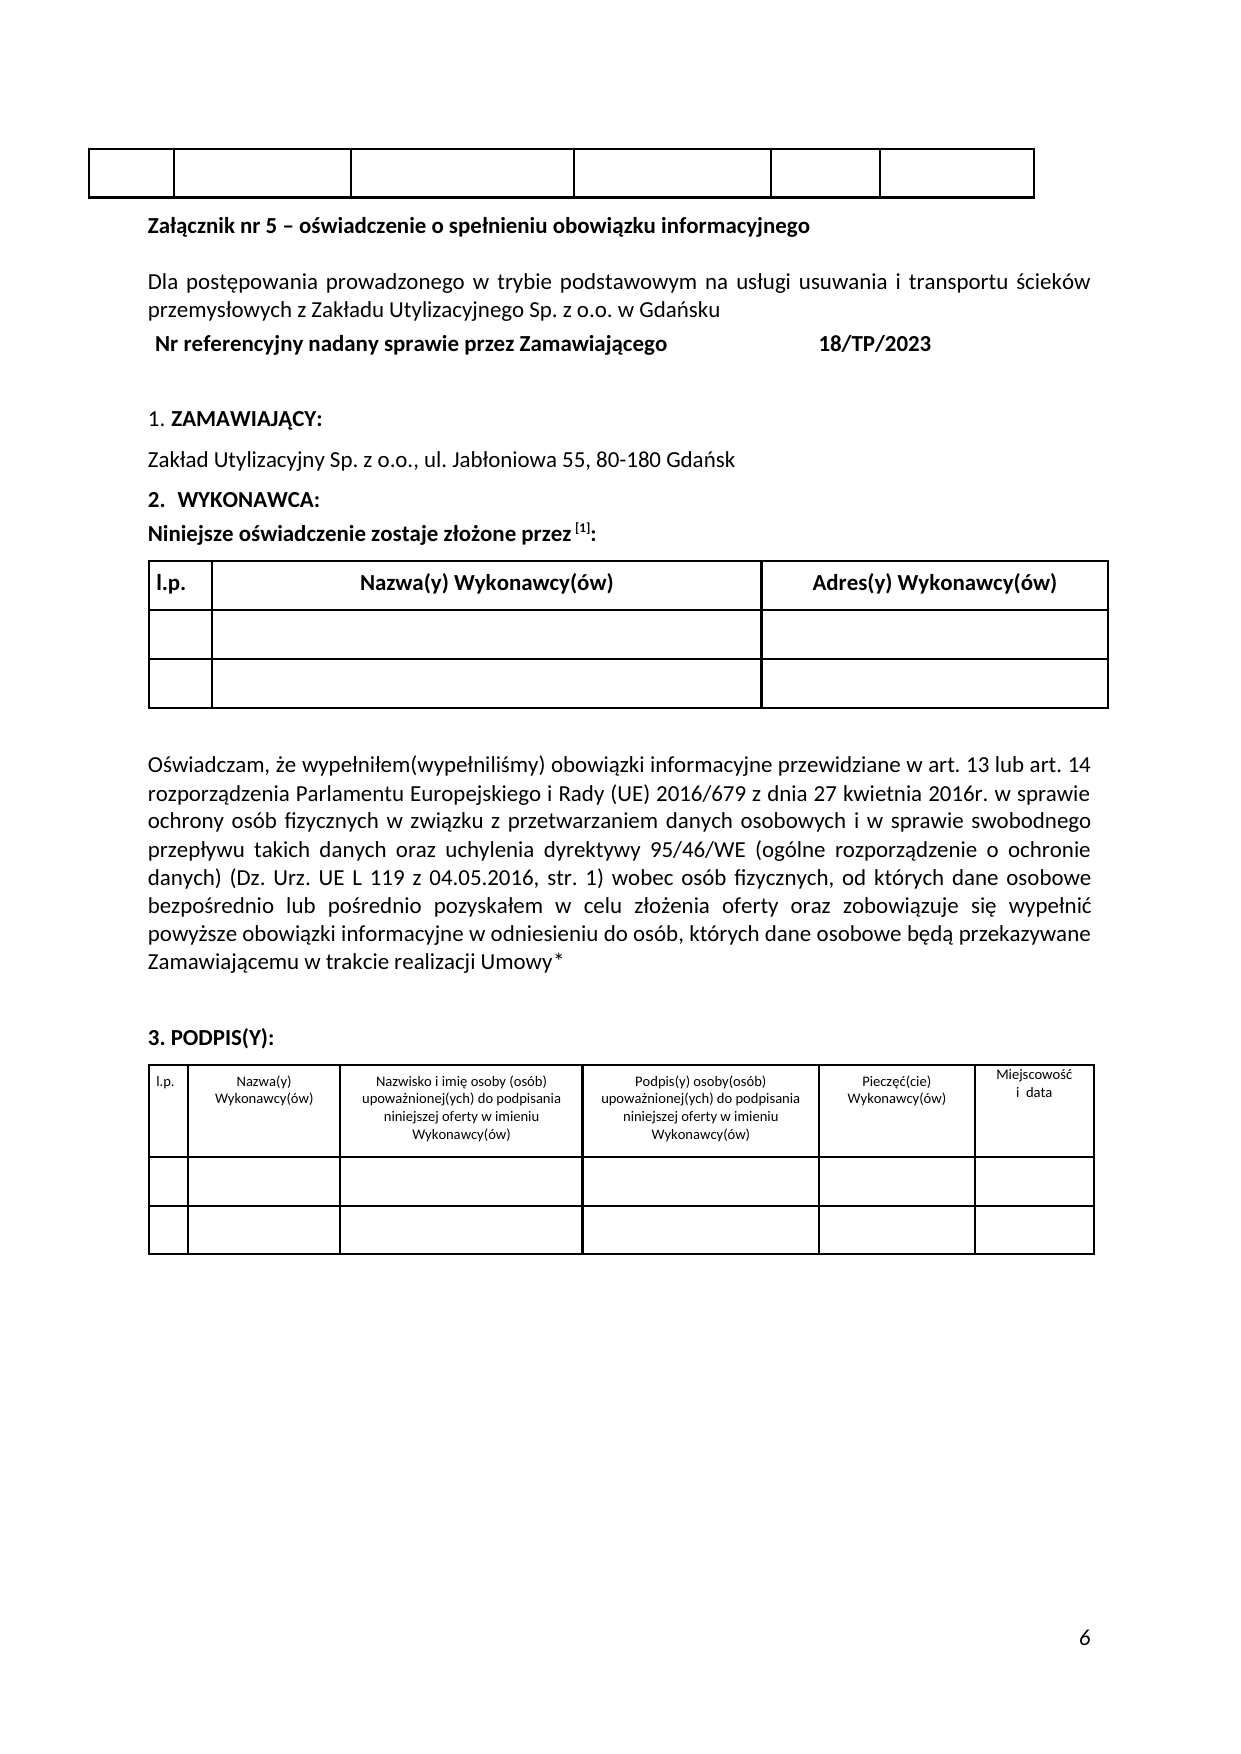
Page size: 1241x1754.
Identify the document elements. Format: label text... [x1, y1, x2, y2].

text Oświadczam, że wypełniłem(wypełniliśmy) obowiązki informacyjne przewidziane w art. 13 lub art. 14 rozporządzenia Parlamentu Europejskiego i Rady (UE) 2016/679 z dnia 27 kwietnia 2016r. w sprawie ochrony osób fizycznych w związku z przetwarzaniem danych osobowych i w sprawie swobodnego przepływu takich danych oraz uchylenia dyrektywy 95/46/WE (ogólne rozporządzenie o ochronie danych) (Dz. Urz. UE L 119 z 04.05.2016, str. 1) wobec osób fizycznych, od których dane osobowe bezpośrednio lub pośrednio pozyskałem w celu złożenia oferty oraz zobowiązuje się wypełnić powyższe obowiązki informacyjne w odniesieniu do osób, których dane osobowe będą przekazywane Zamawiającemu w trakcie realizacji Umowy* [148, 751, 1093, 975]
table_cell [150, 1207, 187, 1253]
table_cell [820, 1207, 974, 1253]
table_cell [189, 1207, 339, 1253]
text Załącznik nr 5 – oświadczenie o spełnieniu obowiązku informacyjnego [148, 211, 1093, 239]
list WYKONAWCA: [148, 485, 1093, 513]
table_cell [575, 150, 770, 196]
table_cell [772, 150, 879, 196]
table_cell [341, 1207, 581, 1253]
table_cell [820, 1158, 974, 1204]
table_cell [150, 660, 211, 707]
table_header Nazwisko i imię osoby (osób) upoważnionej(ych) do podpisania niniejszej oferty w imieniu Wykonawcy(ów) [341, 1066, 581, 1156]
table_cell [189, 1158, 339, 1204]
table_header Miejscowość i data [976, 1066, 1093, 1156]
table_cell [213, 660, 760, 707]
text 3. PODPIS(Y): [148, 1023, 1093, 1051]
table_cell [763, 611, 1107, 658]
table_header 18/TP/2023 [811, 323, 1107, 370]
table_header l.p. [150, 562, 211, 609]
list Zakład Utylizacyjny Sp. z o.o., ul. Jabłoniowa 55, 80-180 Gdańsk [148, 445, 1093, 473]
table_cell [175, 150, 350, 196]
table_cell [341, 1158, 581, 1204]
table_cell [584, 1207, 818, 1253]
text Niniejsze oświadczenie zostaje złożone przez [1]: [148, 519, 1093, 547]
table_cell [763, 660, 1107, 707]
table_cell [150, 1158, 187, 1204]
table_cell [584, 1158, 818, 1204]
text Dla postępowania prowadzonego w trybie podstawowym na usługi usuwania i transportu ścieków przemysłowych z Zakładu Utylizacyjnego Sp. z o.o. w Gdańsku [148, 239, 1093, 323]
table_cell [150, 611, 211, 658]
text 1. ZAMAWIAJĄCY: [148, 404, 1093, 432]
table_header Adres(y) Wykonawcy(ów) [763, 562, 1107, 609]
table_header Pieczęć(cie) Wykonawcy(ów) [820, 1066, 974, 1156]
table_header Nazwa(y) Wykonawcy(ów) [213, 562, 760, 609]
table_cell [976, 1207, 1093, 1253]
table_cell [213, 611, 760, 658]
table_header l.p. [150, 1066, 187, 1156]
table_cell [881, 150, 1033, 196]
table_cell [976, 1158, 1093, 1204]
table_cell [352, 150, 573, 196]
table_cell [90, 150, 173, 196]
table_header Nazwa(y) Wykonawcy(ów) [189, 1066, 339, 1156]
table_header Podpis(y) osoby(osób) upoważnionej(ych) do podpisania niniejszej oferty w imieniu Wykonawcy(ów) [584, 1066, 818, 1156]
table_header Nr referencyjny nadany sprawie przez Zamawiającego [148, 323, 811, 370]
